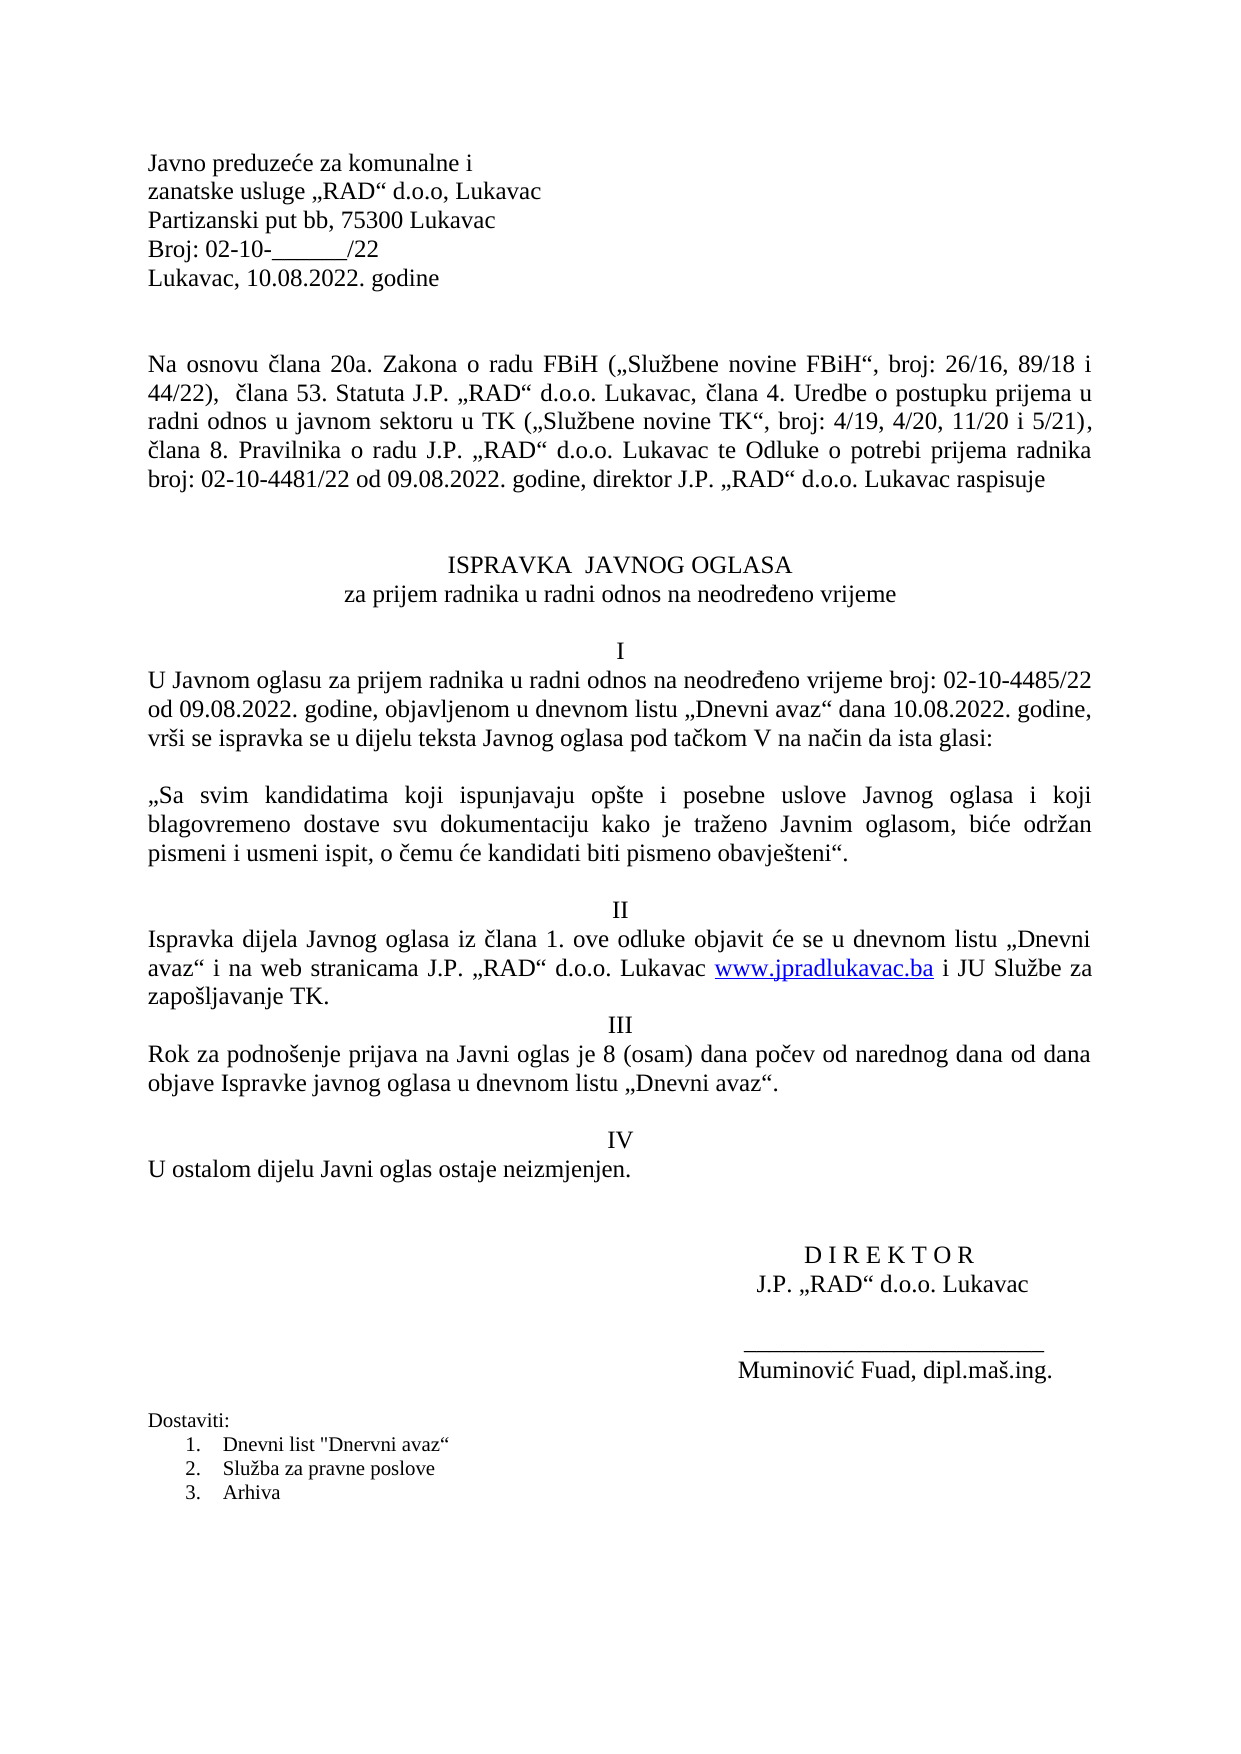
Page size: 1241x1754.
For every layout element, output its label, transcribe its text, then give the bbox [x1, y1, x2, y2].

text U ostalom dijelu Javni oglas ostaje neizmjenjen. [148, 1154, 1093, 1183]
text „Sa svim kandidatima koji ispunjavaju opšte i posebne uslove Javnog oglasa i koji blagovremeno dostave svu dokumentaciju kako je traženo Javnim oglasom, biće održan pismeni i usmeni ispit, o čemu će kandidati biti pismeno obavješteni“. [148, 780, 1093, 866]
text za prijem radnika u radni odnos na neodređeno vrijeme [148, 579, 1093, 608]
text J.P. „RAD“ d.o.o. Lukavac [664, 1269, 1093, 1298]
text Dostaviti: [148, 1408, 1093, 1432]
text U Javnom oglasu za prijem radnika u radni odnos na neodređeno vrijeme broj: 02-10-4485/22 od 09.08.2022. godine, objavljenom u dnevnom listu „Dnevni avaz“ dana 10.08.2022. godine, vrši se ispravka se u dijelu teksta Javnog oglasa pod tačkom V na način da ista glasi: [148, 665, 1093, 751]
text ________________________ [148, 1326, 1093, 1355]
list Dnevni list "Dnervni avaz“ [185, 1432, 1093, 1456]
text Na osnovu člana 20a. Zakona o radu FBiH („Službene novine FBiH“, broj: 26/16, 89/18 i 44/22), člana 53. Statuta J.P. „RAD“ d.o.o. Lukavac, člana 4. Uredbe o postupku prijema u radni odnos u javnom sektoru u TK („Službene novine TK“, broj: 4/19, 4/20, 11/20 i 5/21), člana 8. Pravilnika o radu J.P. „RAD“ d.o.o. Lukavac te Odluke o potrebi prijema radnika broj: 02-10-4481/22 od 09.08.2022. godine, direktor J.P. „RAD“ d.o.o. Lukavac raspisuje [148, 349, 1093, 493]
text Ispravka dijela Javnog oglasa iz člana 1. ove odluke objavit će se u dnevnom listu „Dnevni avaz“ i na web stranicama J.P. „RAD“ d.o.o. Lukavac www.jpradlukavac.ba i JU Službe za zapošljavanje TK. [148, 924, 1093, 1010]
list Služba za pravne poslove [185, 1456, 1093, 1480]
text III [148, 1010, 1093, 1039]
text Rok za podnošenje prijava na Javni oglas je 8 (osam) dana počev od narednog dana od dana objave Ispravke javnog oglasa u dnevnom listu „Dnevni avaz“. [148, 1039, 1093, 1096]
text Broj: 02-10-______/22 [148, 234, 1093, 263]
list Arhiva [185, 1480, 1093, 1504]
text Javno preduzeće za komunalne i [148, 148, 1093, 176]
text Muminović Fuad, dipl.maš.ing. [148, 1355, 1093, 1384]
text II [148, 895, 1093, 924]
text I [148, 636, 1093, 665]
text ISPRAVKA JAVNOG OGLASA [148, 550, 1093, 579]
text D I R E K T O R [443, 1240, 1093, 1269]
text Lukavac, 10.08.2022. godine [148, 263, 1093, 291]
text IV [148, 1125, 1093, 1154]
text zanatske usluge „RAD“ d.o.o, Lukavac [148, 176, 1093, 205]
text Partizanski put bb, 75300 Lukavac [148, 205, 1093, 234]
